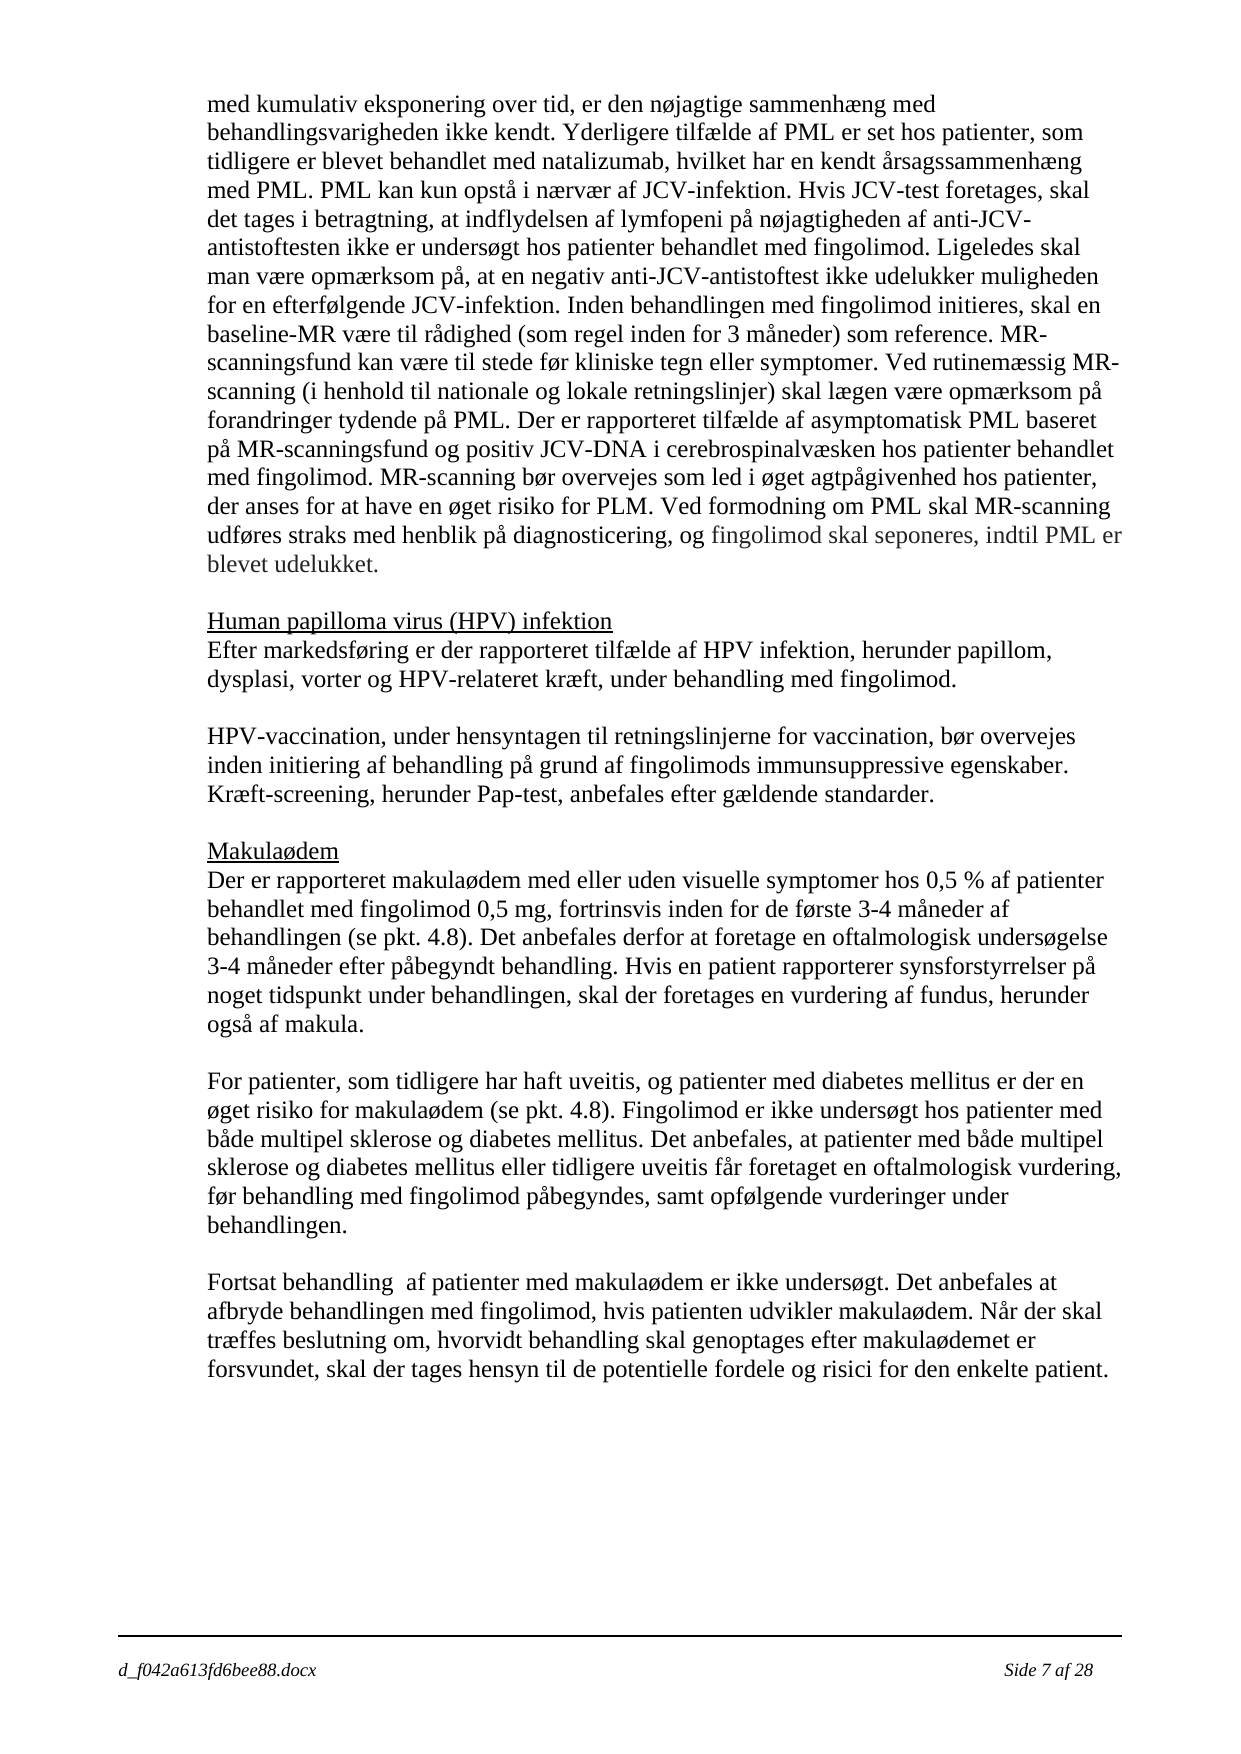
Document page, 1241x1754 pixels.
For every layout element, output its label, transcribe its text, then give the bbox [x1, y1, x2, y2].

text HPV-vaccination, under hensyntagen til retningslinjerne for vaccination, bør overvejes inden initiering af behandling på grund af fingolimods immunsuppressive egenskaber. Kræft-screening, herunder Pap-test, anbefales efter gældende standarder. [207, 721, 1122, 807]
text Der er rapporteret makulaødem med eller uden visuelle symptomer hos 0,5 % af patienter behandlet med fingolimod 0,5 mg, fortrinsvis inden for de første 3-4 måneder af behandlingen (se pkt. 4.8). Det anbefales derfor at foretage en oftalmologisk undersøgelse 3-4 måneder efter påbegyndt behandling. Hvis en patient rapporterer synsforstyrrelser på noget tidspunkt under behandlingen, skal der foretages en vurdering af fundus, herunder også af makula. [207, 865, 1122, 1037]
text Human papilloma virus (HPV) infektion [207, 606, 1122, 635]
text For patienter, som tidligere har haft uveitis, og patienter med diabetes mellitus er der en øget risiko for makulaødem (se pkt. 4.8). Fingolimod er ikke undersøgt hos patienter med både multipel sklerose og diabetes mellitus. Det anbefales, at patienter med både multipel sklerose og diabetes mellitus eller tidligere uveitis får foretaget en oftalmologisk vurdering, før behandling med fingolimod påbegyndes, samt opfølgende vurderinger under behandlingen. [207, 1066, 1122, 1239]
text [207, 89, 1122, 577]
text Fortsat behandling af patienter med makulaødem er ikke undersøgt. Det anbefales at afbryde behandlingen med fingolimod, hvis patienten udvikler makulaødem. Når der skal træffes beslutning om, hvorvidt behandling skal genoptages efter makulaødemet er forsvundet, skal der tages hensyn til de potentielle fordele og risici for den enkelte patient. [207, 1267, 1122, 1382]
text Efter markedsføring er der rapporteret tilfælde af HPV infektion, herunder papillom, dysplasi, vorter og HPV-relateret kræft, under behandling med fingolimod. [207, 635, 1122, 692]
text Makulaødem [207, 836, 1122, 865]
